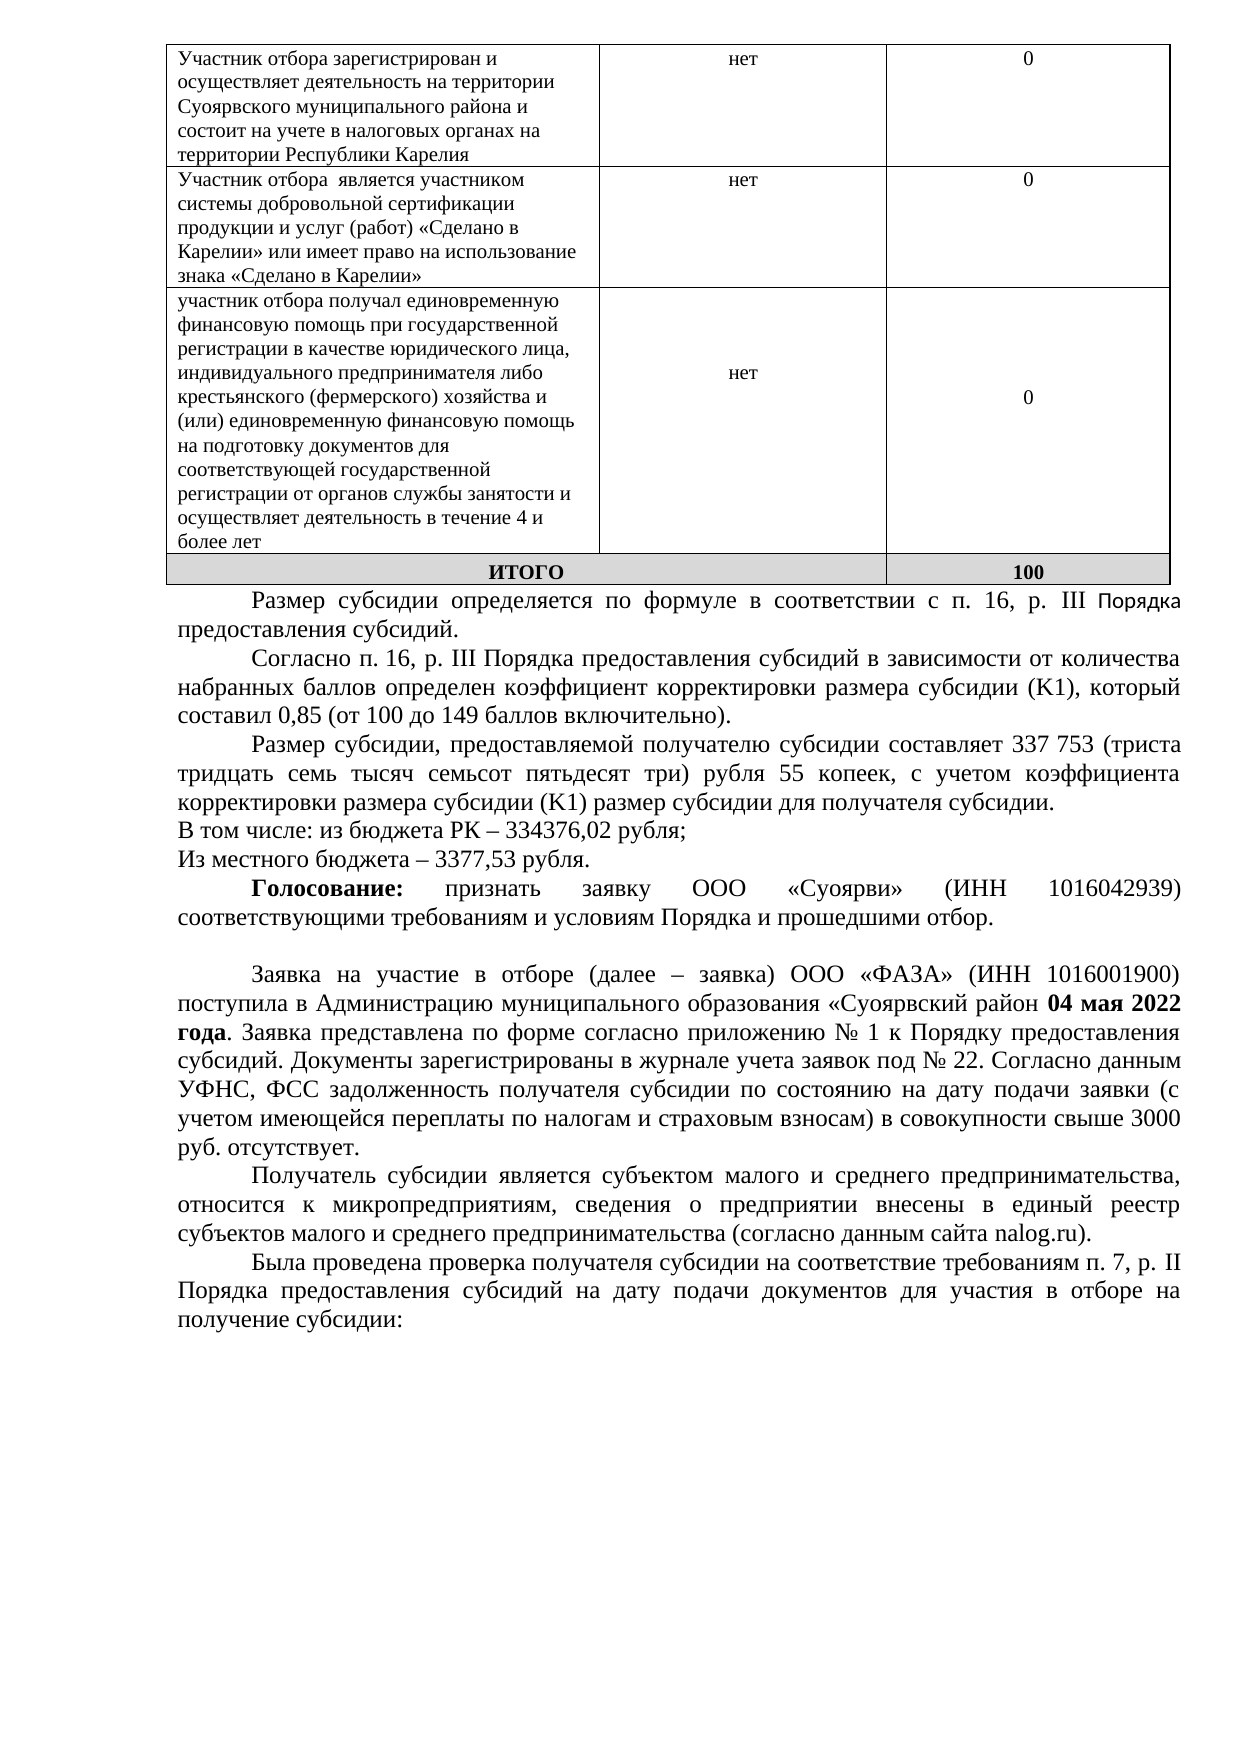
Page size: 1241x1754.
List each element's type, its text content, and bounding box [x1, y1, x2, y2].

table_cell нет [600, 167, 886, 287]
text Размер субсидии определяется по формуле в соответствии с п. 16, р. III Порядка предоставления субсидий. [177, 585, 1181, 643]
text Из местного бюджета – 3377,53 рубля. [177, 844, 1181, 873]
text Согласно п. 16, р. III Порядка предоставления субсидий в зависимости от количества набранных баллов определен коэффициент корректировки размера субсидии (K1), который составил 0,85 (от 100 до 149 баллов включительно). [177, 643, 1181, 729]
text В том числе: из бюджета РК – 334376,02 рубля; [177, 815, 1181, 844]
table_cell 0 [887, 167, 1169, 287]
text Получатель субсидии является субъектом малого и среднего предпринимательства, относится к микропредприятиям, сведения о предприятии внесены в единый реестр субъектов малого и среднего предпринимательства (согласно данным сайта nalog.ru). [177, 1160, 1181, 1247]
text Заявка на участие в отборе (далее – заявка) ООО «ФАЗА» (ИНН 1016001900) поступила в Администрацию муниципального образования «Суоярвский район 04 мая 2022 года. Заявка представлена по форме согласно приложению № 1 к Порядку предоставления субсидий. Документы зарегистрированы в журнале учета заявок под № 22. Согласно данным УФНС, ФСС задолженность получателя субсидии по состоянию на дату подачи заявки (с учетом имеющейся переплаты по налогам и страховым взносам) в совокупности свыше 3000 руб. отсутствует. [177, 959, 1181, 1160]
text Была проведена проверка получателя субсидии на соответствие требованиям п. 7, р. II Порядка предоставления субсидий на дату подачи документов для участия в отборе на получение субсидии: [177, 1247, 1181, 1333]
table_cell нет [600, 45, 886, 166]
table_cell 100 [887, 554, 1169, 584]
table_cell 0 [887, 288, 1169, 553]
table_cell Участник отбора зарегистрирован и осуществляет деятельность на территории Суоярвского муниципального района и состоит на учете в налоговых органах на территории Республики Карелия [167, 45, 599, 166]
text Голосование: признать заявку ООО «Суоярви» (ИНН 1016042939) соответствующими требованиям и условиям Порядка и прошедшими отбор. [177, 873, 1181, 930]
table_cell 0 [887, 45, 1169, 166]
text Размер субсидии, предоставляемой получателю субсидии составляет 337 753 (триста тридцать семь тысяч семьсот пятьдесят три) рубля 55 копеек, с учетом коэффициента корректировки размера субсидии (K1) размер субсидии для получателя субсидии. [177, 729, 1181, 815]
table_cell ИТОГО [167, 554, 886, 584]
table_cell участник отбора получал единовременную финансовую помощь при государственной регистрации в качестве юридического лица, индивидуального предпринимателя либо крестьянского (фермерского) хозяйства и (или) единовременную финансовую помощь на подготовку документов для соответствующей государственной регистрации от органов службы занятости и осуществляет деятельность в течение 4 и более лет [167, 288, 599, 553]
table_cell Участник отбора является участником системы добровольной сертификации продукции и услуг (работ) «Сделано в Карелии» или имеет право на использование знака «Сделано в Карелии» [167, 167, 599, 287]
table_cell нет [600, 288, 886, 553]
